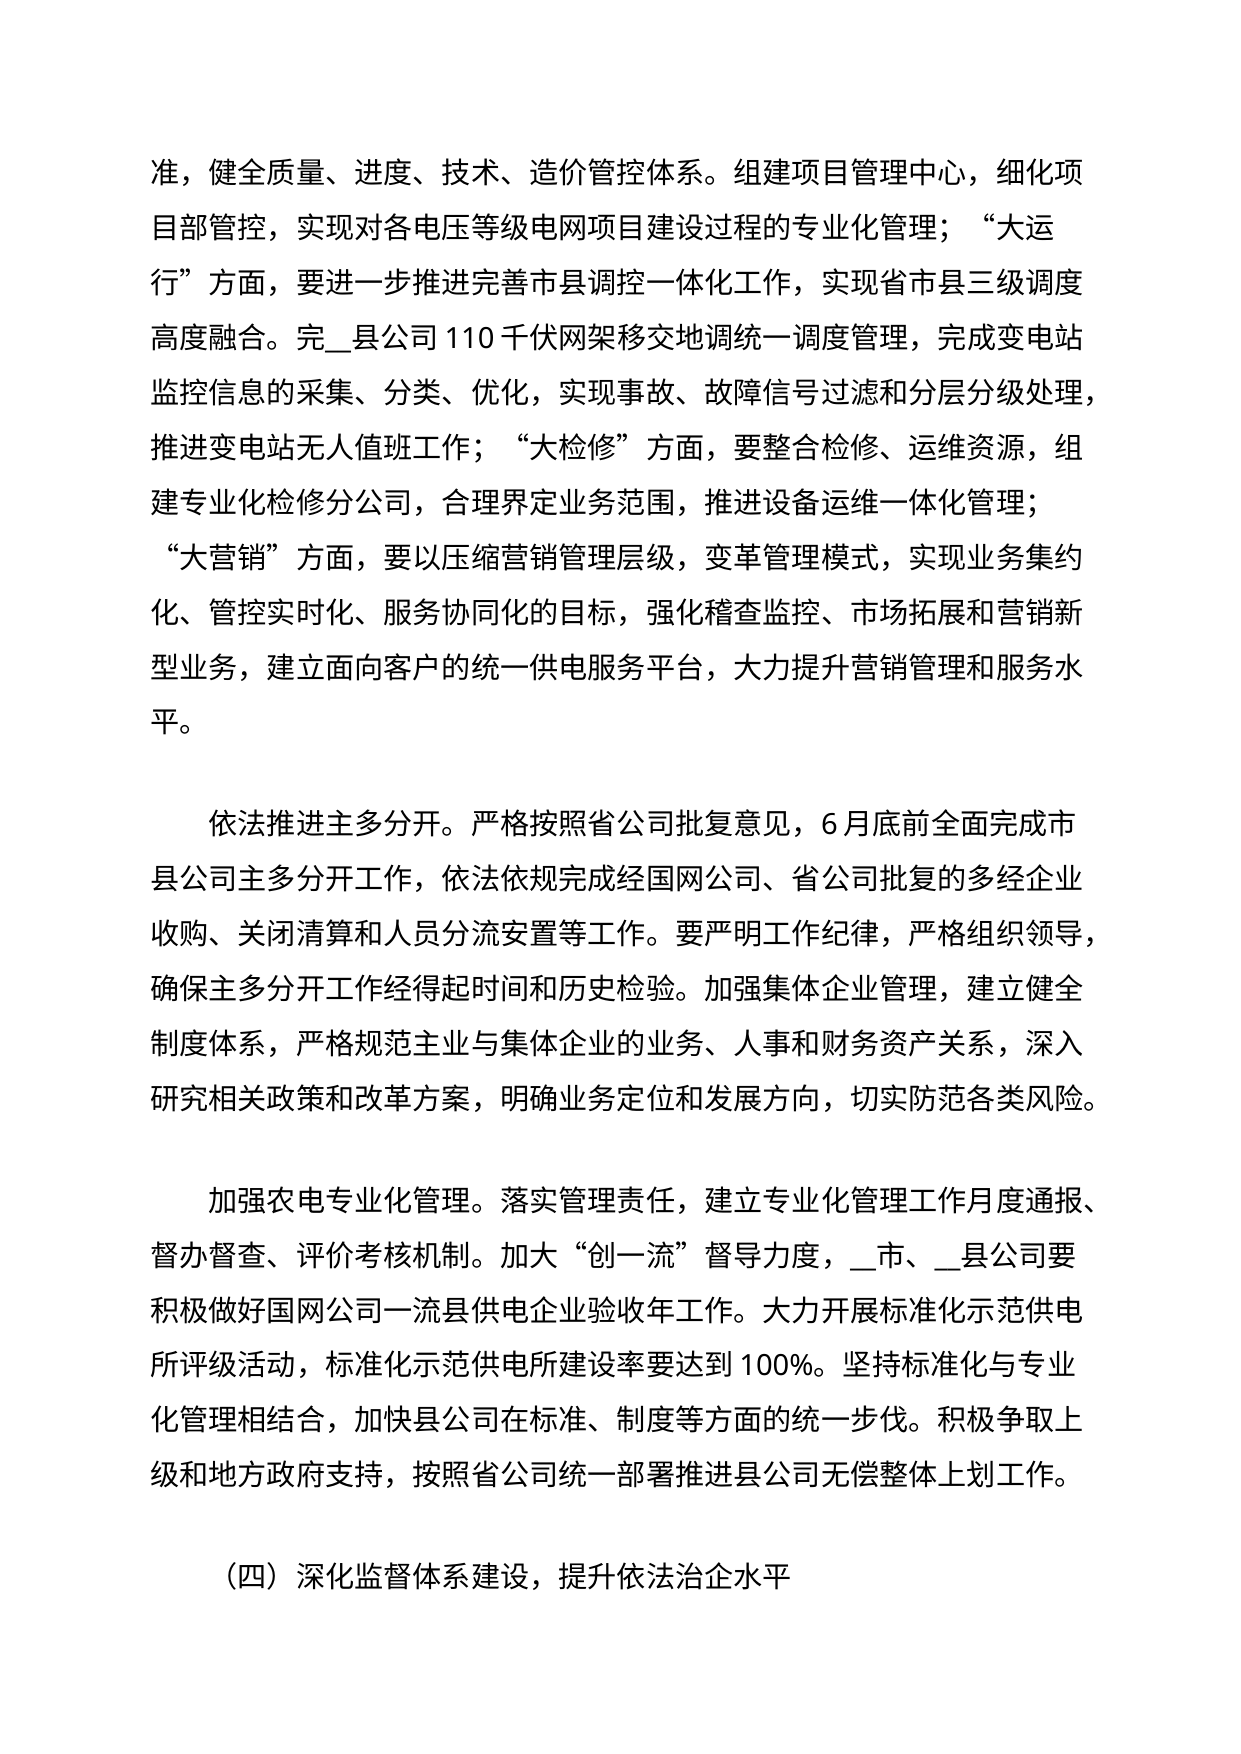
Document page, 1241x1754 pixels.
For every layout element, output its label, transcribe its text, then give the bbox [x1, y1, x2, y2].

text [150, 150, 1090, 741]
text 加强农电专业化管理。落实管理责任，建立专业化管理工作月度通报、督办督查、评价考核机制。加大“创一流”督导力度，__市、__县公司要积极做好国网公司一流县供电企业验收年工作。大力开展标准化示范供电所评级活动，标准化示范供电所建设率要达到100%。坚持标准化与专业化管理相结合，加快县公司在标准、制度等方面的统一步伐。积极争取上级和地方政府支持，按照省公司统一部署推进县公司无偿整体上划工作。 [150, 1177, 1090, 1494]
text 依法推进主多分开。严格按照省公司批复意见，6月底前全面完成市县公司主多分开工作，依法依规完成经国网公司、省公司批复的多经企业收购、关闭清算和人员分流安置等工作。要严明工作纪律，严格组织领导，确保主多分开工作经得起时间和历史检验。加强集体企业管理，建立健全制度体系，严格规范主业与集体企业的业务、人事和财务资产关系，深入研究相关政策和改革方案，明确业务定位和发展方向，切实防范各类风险。 [150, 801, 1090, 1118]
text （四）深化监督体系建设，提升依法治企水平 [150, 1554, 1090, 1596]
